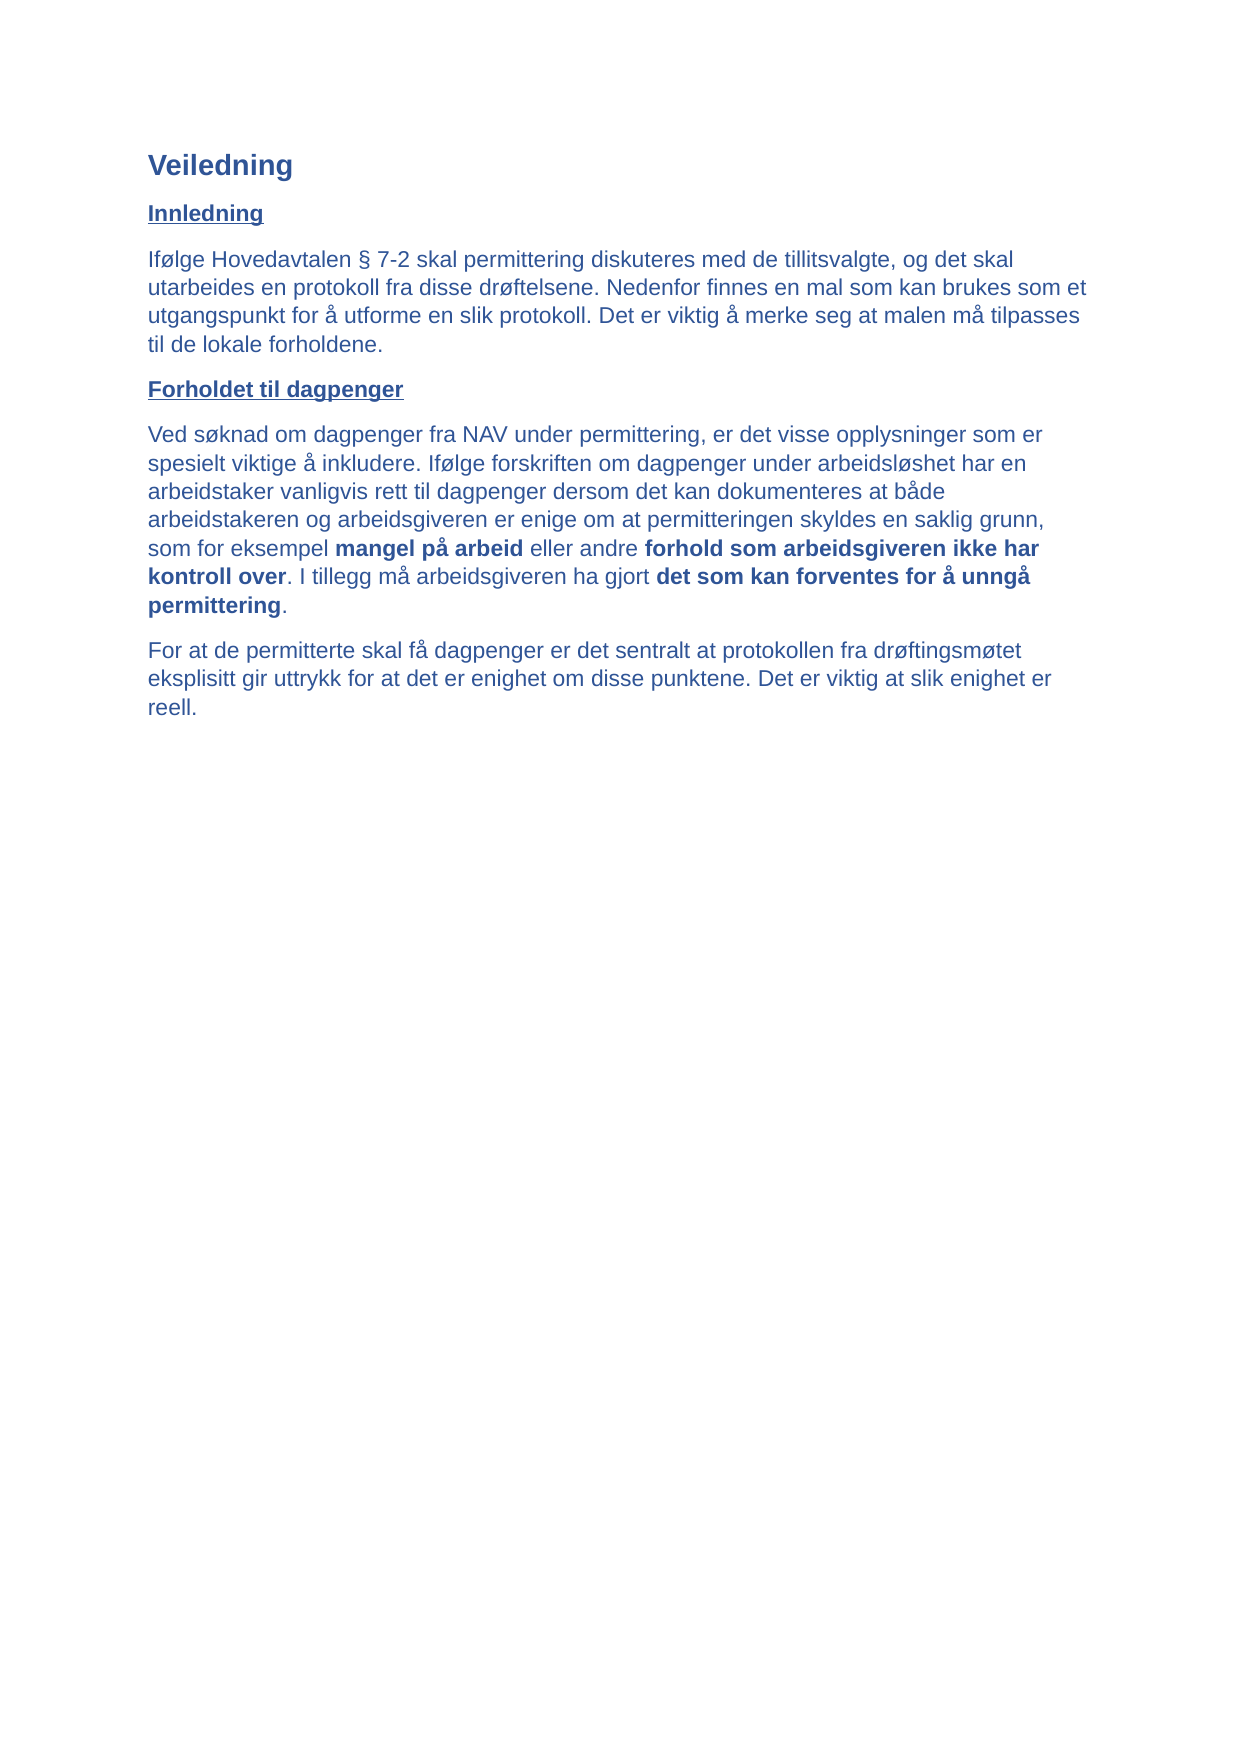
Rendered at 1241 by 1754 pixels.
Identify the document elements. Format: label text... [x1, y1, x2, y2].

text For at de permitterte skal få dagpenger er det sentralt at protokollen fra drøftingsmøtet eksplisitt gir uttrykk for at det er enighet om disse punktene. Det er viktig at slik enighet er reell. [148, 637, 1093, 720]
text Forholdet til dagpenger [148, 376, 1093, 402]
text Veiledning [148, 148, 1093, 181]
text Ifølge Hovedavtalen § 7-2 skal permittering diskuteres med de tillitsvalgte, og det skal utarbeides en protokoll fra disse drøftelsene. Nedenfor finnes en mal som kan brukes som et utgangspunkt for å utforme en slik protokoll. Det er viktig å merke seg at malen må tilpasses til de lokale forholdene. [148, 246, 1093, 357]
text Ved søknad om dagpenger fra NAV under permittering, er det visse opplysninger som er spesielt viktige å inkludere. Ifølge forskriften om dagpenger under arbeidsløshet har en arbeidstaker vanligvis rett til dagpenger dersom det kan dokumenteres at både arbeidstakeren og arbeidsgiveren er enige om at permitteringen skyldes en saklig grunn, som for eksempel mangel på arbeid eller andre forhold som arbeidsgiveren ikke har kontroll over. I tillegg må arbeidsgiveren ha gjort det som kan forventes for å unngå permittering. [148, 421, 1093, 618]
text Innledning [148, 200, 1093, 227]
